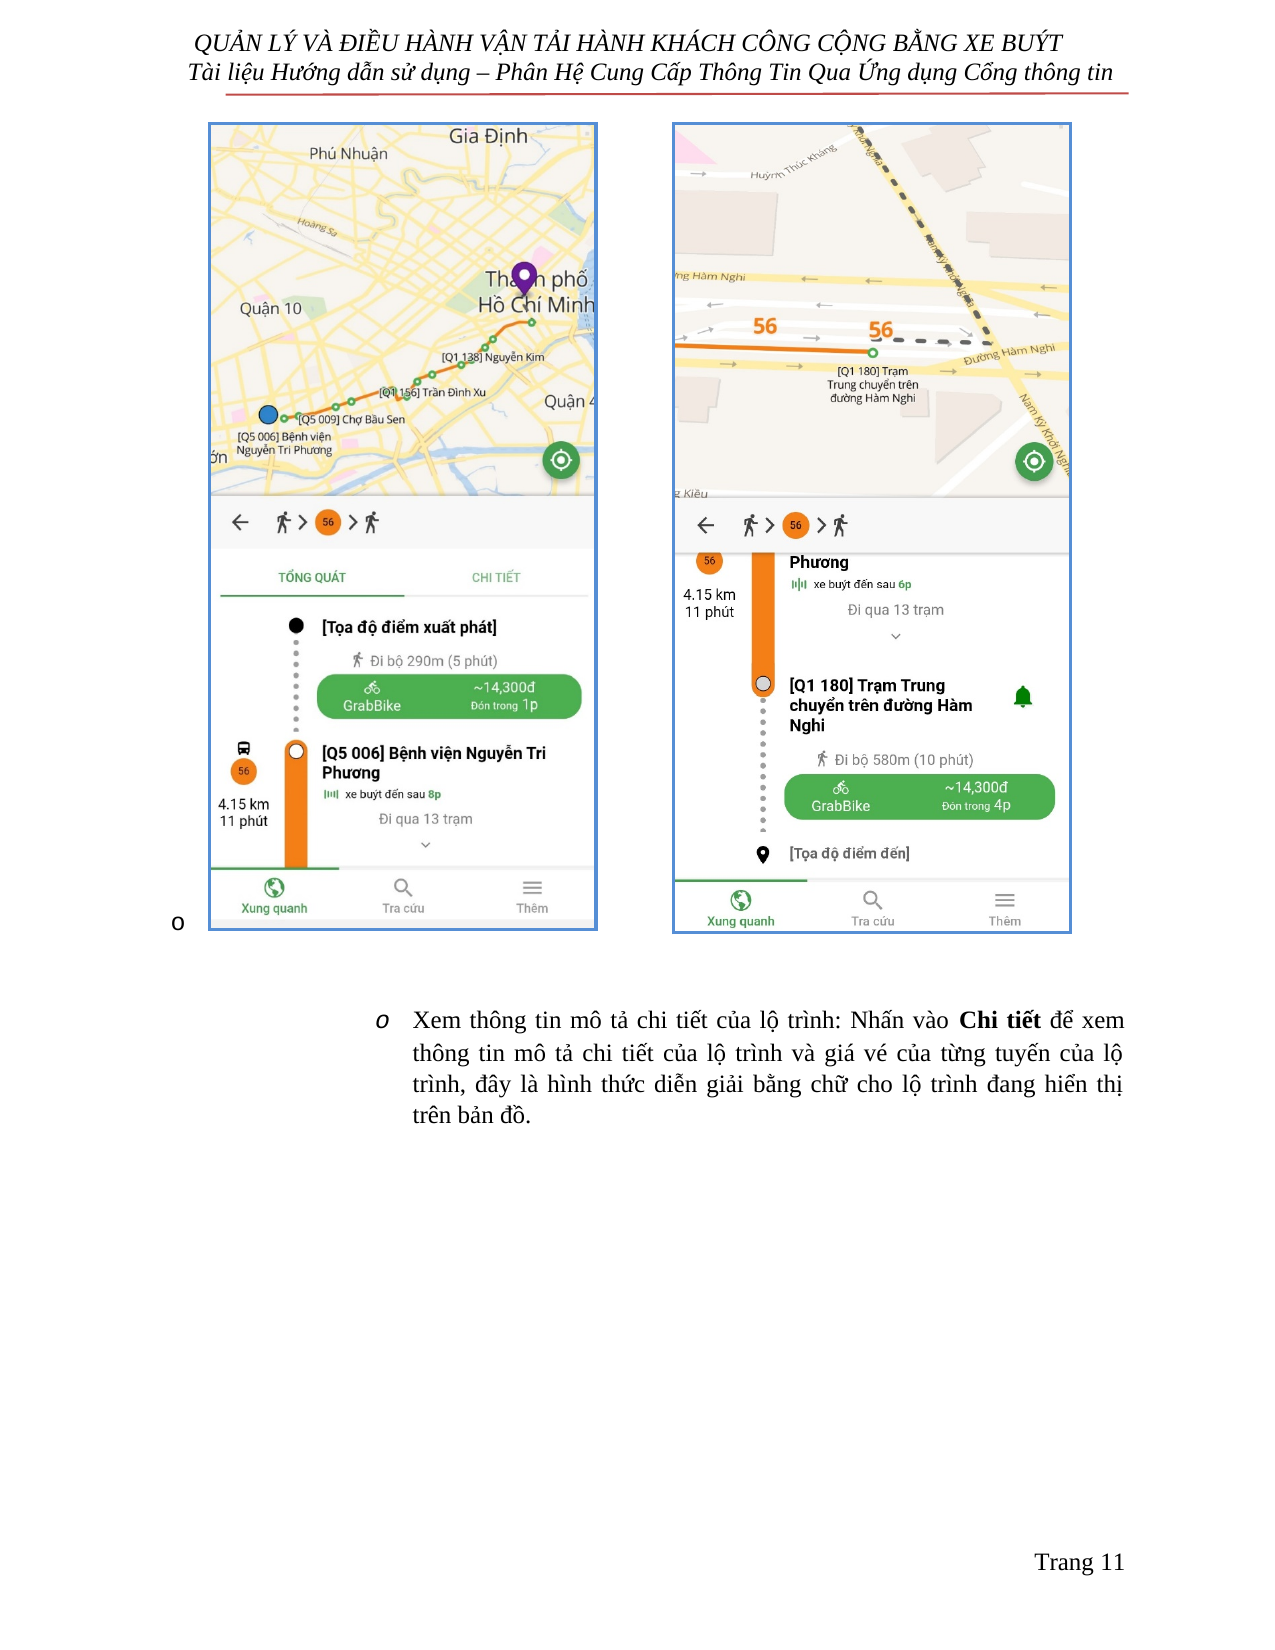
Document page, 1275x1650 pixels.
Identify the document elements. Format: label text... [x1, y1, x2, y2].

table_header [197, 122, 661, 957]
table_header [661, 122, 1125, 957]
text Xem thông tin mô tả chi tiết của lộ trình: Nhấn vào Chi tiết để xem thông tin mô tả chi tiết của lộ trình và giá vé của từng tuyến của lộ trình, đây là hình thức diễn giải bằng chữ cho lộ trình đang hiển thị trên bản đồ. [375, 1005, 1125, 1129]
picture [211, 125, 594, 928]
picture [675, 125, 1069, 931]
